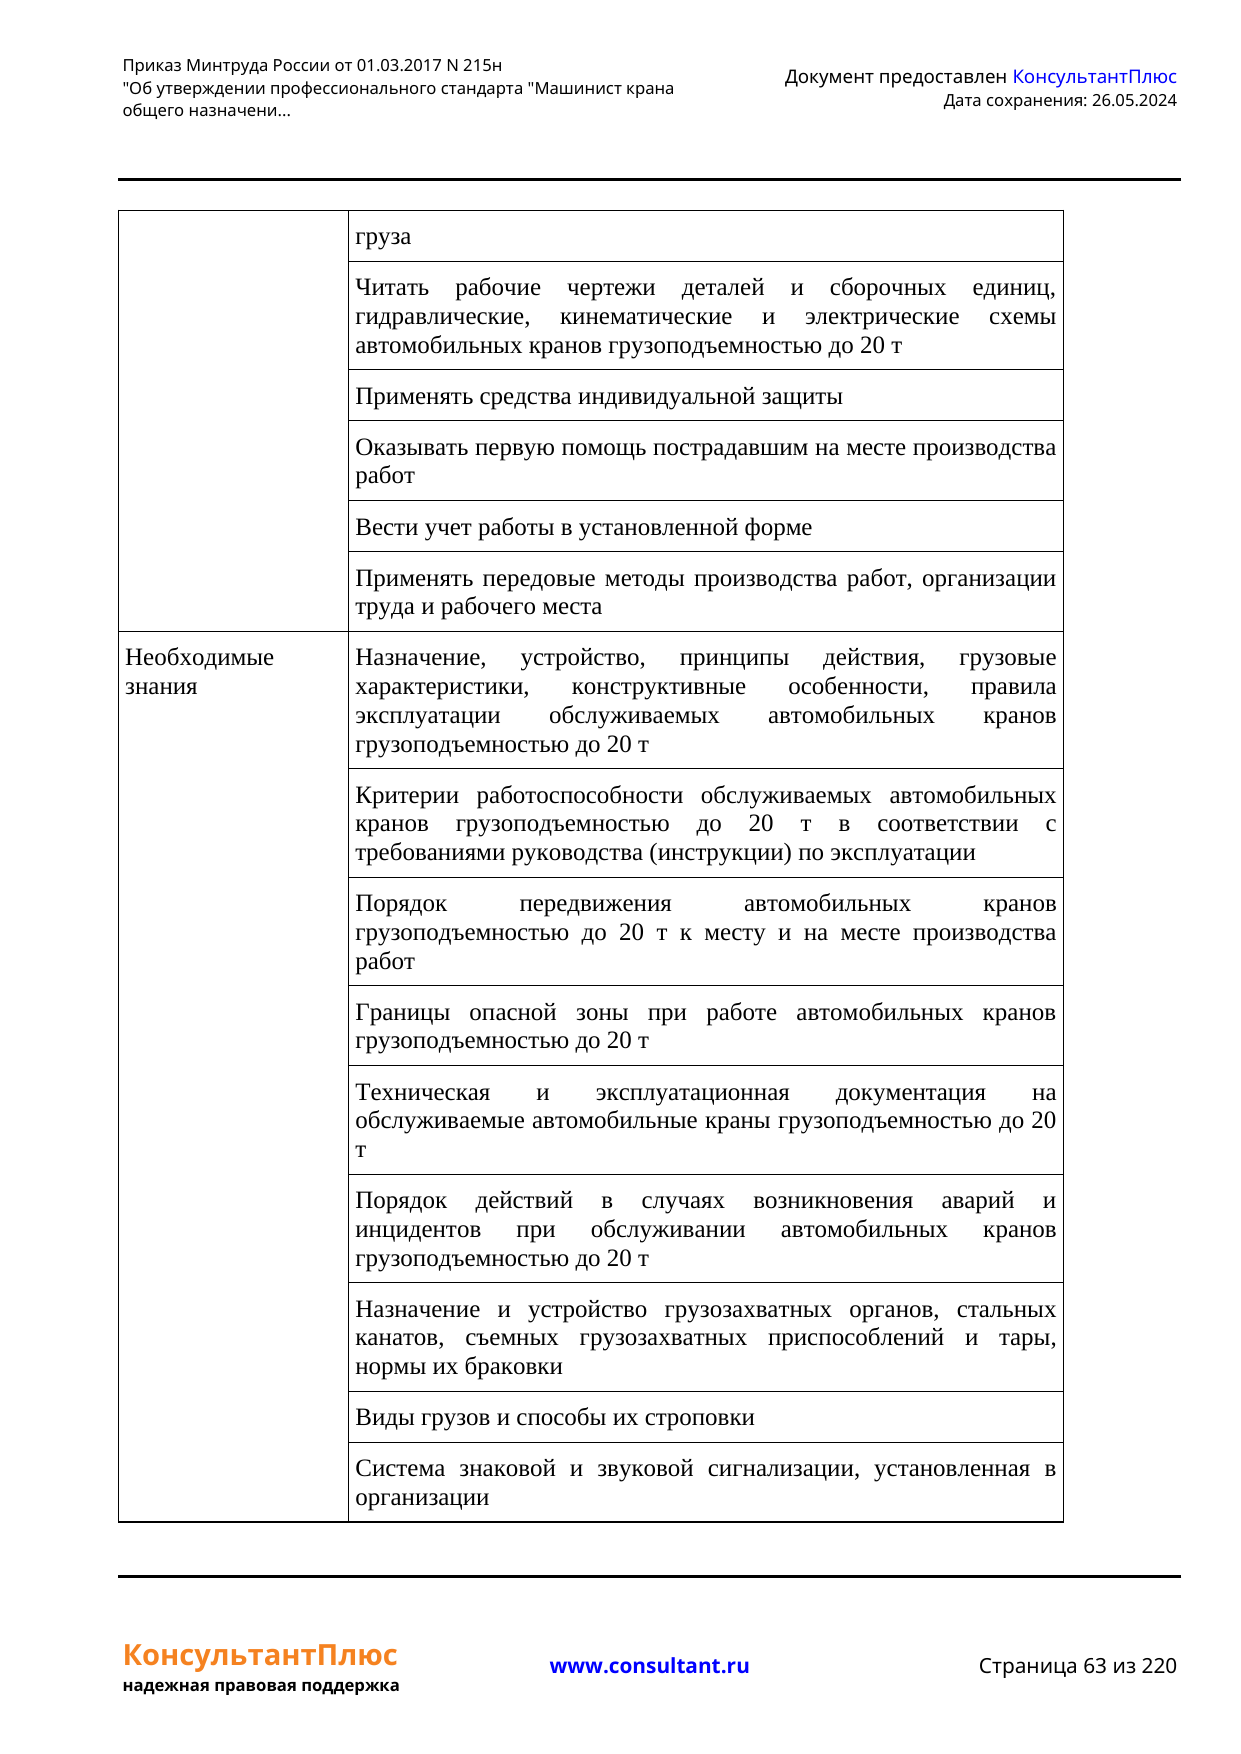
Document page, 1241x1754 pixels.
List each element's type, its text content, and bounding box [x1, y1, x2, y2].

table_cell Виды грузов и способы их строповки [349, 1392, 1063, 1442]
table_cell Границы опасной зоны при работе автомобильных кранов грузоподъемностью до 20 т [349, 986, 1063, 1065]
table_cell Оказывать первую помощь пострадавшим на месте производства работ [349, 421, 1063, 500]
table_cell Назначение, устройство, принципы действия, грузовые характеристики, конструктивные особенности, правила эксплуатации обслуживаемых автомобильных кранов грузоподъемностью до 20 т [349, 632, 1063, 768]
table_cell Система знаковой и звуковой сигнализации, установленная в организации [349, 1443, 1063, 1521]
table_cell Применять средства индивидуальной защиты [349, 370, 1063, 420]
table_cell Порядок действий в случаях возникновения аварий и инцидентов при обслуживании автомобильных кранов грузоподъемностью до 20 т [349, 1175, 1063, 1282]
table_cell Назначение и устройство грузозахватных органов, стальных канатов, съемных грузозахватных приспособлений и тары, нормы их браковки [349, 1283, 1063, 1391]
table_cell Применять передовые методы производства работ, организации труда и рабочего места [349, 552, 1063, 631]
table_cell Необходимые знания [119, 632, 348, 1521]
table_cell Вести учет работы в установленной форме [349, 501, 1063, 551]
table_cell Техническая и эксплуатационная документация на обслуживаемые автомобильные краны грузоподъемностью до 20 т [349, 1066, 1063, 1173]
table_cell Порядок передвижения автомобильных кранов грузоподъемностью до 20 т к месту и на месте производства работ [349, 878, 1063, 985]
table_cell Читать рабочие чертежи деталей и сборочных единиц, гидравлические, кинематические и электрические схемы автомобильных кранов грузоподъемностью до 20 т [349, 262, 1063, 369]
table_cell Критерии работоспособности обслуживаемых автомобильных кранов грузоподъемностью до 20 т в соответствии с требованиями руководства (инструкции) по эксплуатации [349, 769, 1063, 877]
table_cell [349, 211, 1063, 261]
